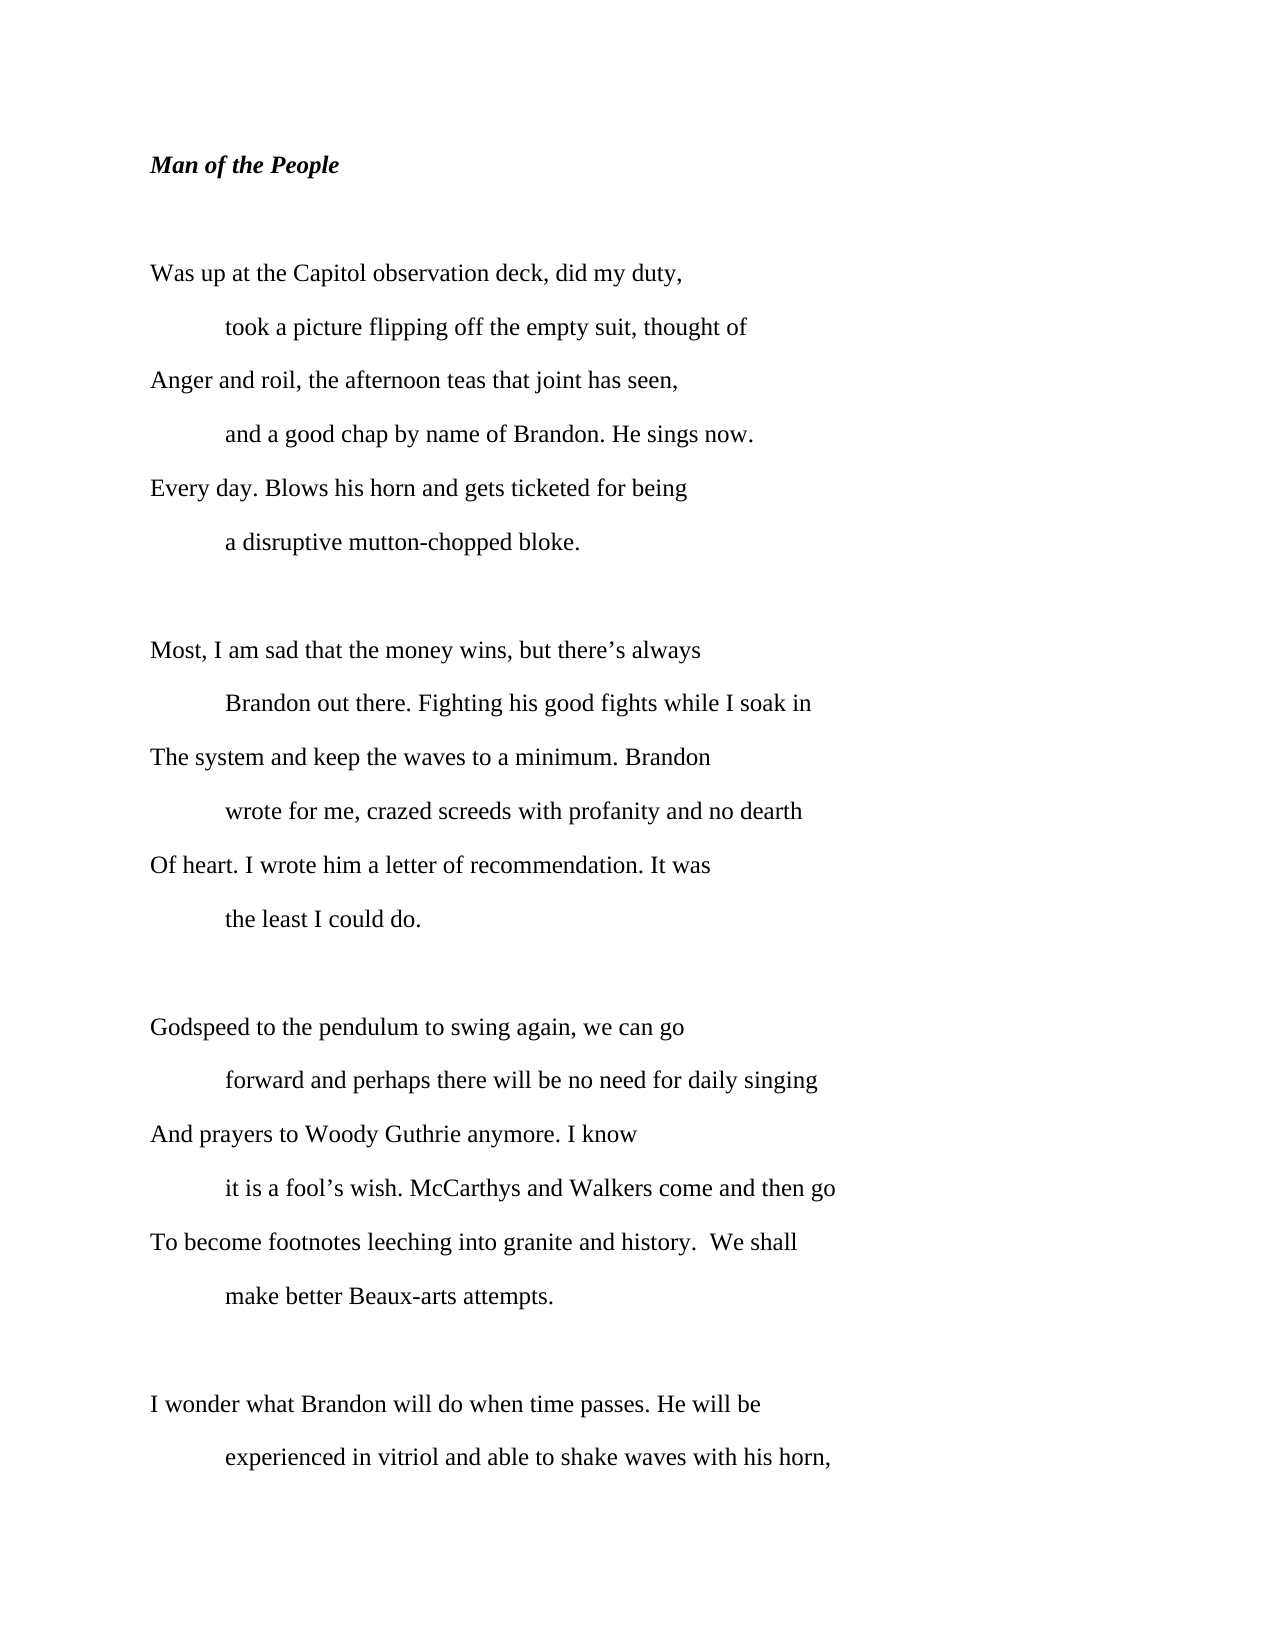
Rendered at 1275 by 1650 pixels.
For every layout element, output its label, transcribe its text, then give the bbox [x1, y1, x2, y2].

text I wonder what Brandon will do when time passes. He will be [150, 1389, 1125, 1417]
text Godspeed to the pendulum to swing again, we can go [150, 1012, 1125, 1040]
text a disruptive mutton-chopped bloke. [150, 527, 1125, 556]
text make better Beaux-arts attempts. [150, 1281, 1125, 1310]
text Anger and roil, the afternoon teas that joint has seen, [150, 365, 1125, 394]
text The system and keep the waves to a minimum. Brandon [150, 742, 1125, 771]
text forward and perhaps there will be no need for daily singing [150, 1066, 1125, 1094]
text Most, I am sad that the money wins, but there’s always [150, 635, 1125, 663]
text and a good chap by name of Brandon. He sings now. [150, 419, 1125, 448]
text experienced in vitriol and able to shake waves with his horn, [150, 1442, 1125, 1471]
text Was up at the Capitol observation deck, did my duty, [150, 258, 1125, 286]
text Brandon out there. Fighting his good fights while I soak in [150, 688, 1125, 717]
text Every day. Blows his horn and gets ticketed for being [150, 473, 1125, 502]
text Of heart. I wrote him a letter of recommendation. It was [150, 850, 1125, 879]
text Man of the People [150, 150, 1125, 179]
text wrote for me, crazed screeds with profanity and no dearth [150, 796, 1125, 825]
text And prayers to Woody Guthrie anymore. I know [150, 1119, 1125, 1148]
text took a picture flipping off the empty suit, thought of [150, 312, 1125, 340]
text To become footnotes leeching into granite and history. We shall [150, 1227, 1125, 1256]
text it is a fool’s wish. McCarthys and Walkers come and then go [150, 1173, 1125, 1202]
text the least I could do. [150, 904, 1125, 933]
